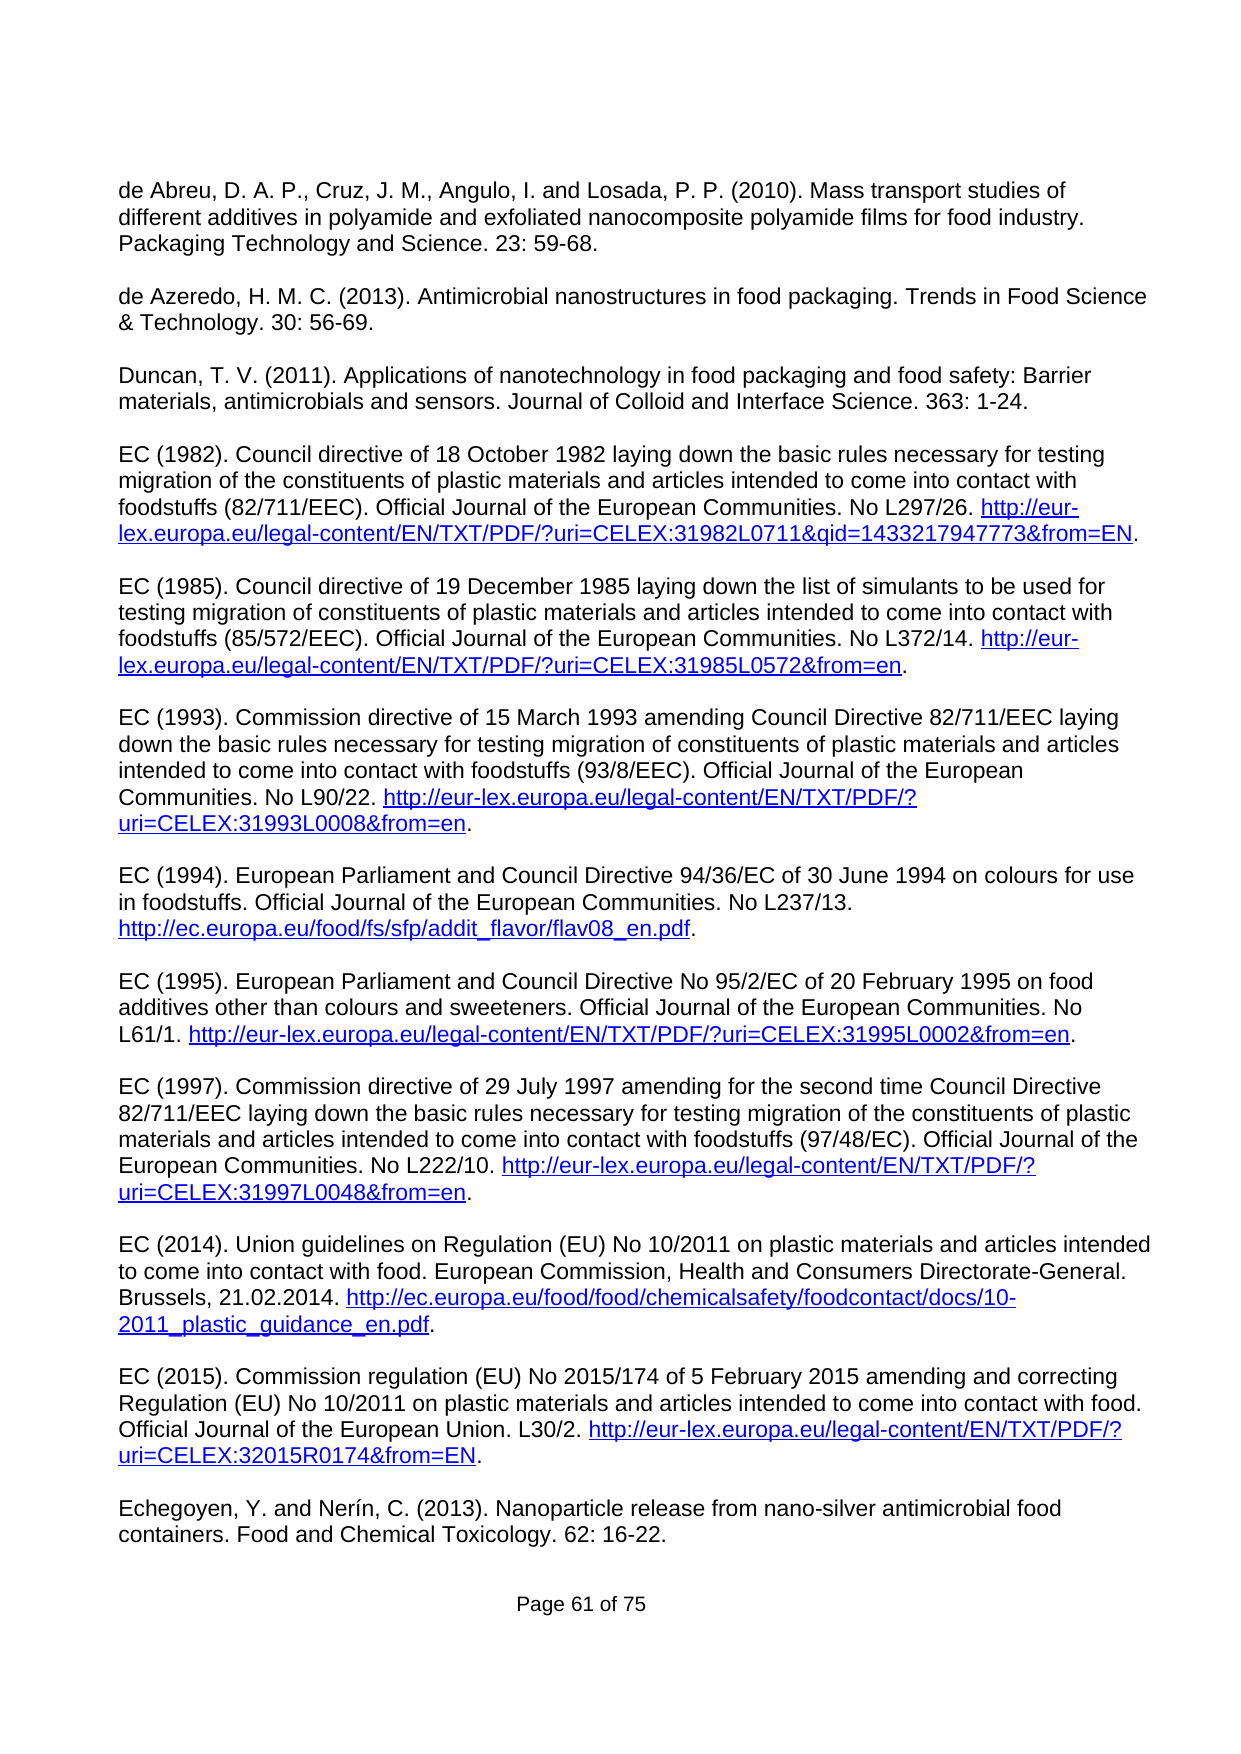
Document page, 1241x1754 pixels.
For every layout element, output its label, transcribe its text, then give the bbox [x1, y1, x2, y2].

text EC (1995). European Parliament and Council Directive No 95/2/EC of 20 February 1995 on food additives other than colours and sweeteners. Official Journal of the European Communities. No L61/1. http://eur-lex.europa.eu/legal-content/EN/TXT/PDF/?uri=CELEX:31995L0002&from=en. [118, 968, 1152, 1047]
text EC (1985). Council directive of 19 December 1985 laying down the list of simulants to be used for testing migration of constituents of plastic materials and articles intended to come into contact with foodstuffs (85/572/EEC). Official Journal of the European Communities. No L372/14. http://eur-lex.europa.eu/legal-content/EN/TXT/PDF/?uri=CELEX:31985L0572&from=en. [118, 573, 1152, 678]
text Echegoyen, Y. and Nerín, C. (2013). Nanoparticle release from nano-silver antimicrobial food containers. Food and Chemical Toxicology. 62: 16-22. [118, 1495, 1152, 1548]
text EC (1997). Commission directive of 29 July 1997 amending for the second time Council Directive 82/711/EEC laying down the basic rules necessary for testing migration of the constituents of plastic materials and articles intended to come into contact with foodstuffs (97/48/EC). Official Journal of the European Communities. No L222/10. http://eur-lex.europa.eu/legal-content/EN/TXT/PDF/?uri=CELEX:31997L0048&from=en. [118, 1073, 1152, 1205]
text EC (2015). Commission regulation (EU) No 2015/174 of 5 February 2015 amending and correcting Regulation (EU) No 10/2011 on plastic materials and articles intended to come into contact with food. Official Journal of the European Union. L30/2. http://eur-lex.europa.eu/legal-content/EN/TXT/PDF/?uri=CELEX:32015R0174&from=EN. [118, 1363, 1152, 1469]
text Duncan, T. V. (2011). Applications of nanotechnology in food packaging and food safety: Barrier materials, antimicrobials and sensors. Journal of Colloid and Interface Science. 363: 1-24. [118, 362, 1152, 414]
text de Abreu, D. A. P., Cruz, J. M., Angulo, I. and Losada, P. P. (2010). Mass transport studies of different additives in polyamide and exfoliated nanocomposite polyamide films for food industry. Packaging Technology and Science. 23: 59-68. [118, 177, 1152, 256]
text EC (1994). European Parliament and Council Directive 94/36/EC of 30 June 1994 on colours for use in foodstuffs. Official Journal of the European Communities. No L237/13. http://ec.europa.eu/food/fs/sfp/addit_flavor/flav08_en.pdf. [118, 862, 1152, 942]
text EC (1993). Commission directive of 15 March 1993 amending Council Directive 82/711/EEC laying down the basic rules necessary for testing migration of constituents of plastic materials and articles intended to come into contact with foodstuffs (93/8/EEC). Official Journal of the European Communities. No L90/22. http://eur-lex.europa.eu/legal-content/EN/TXT/PDF/?uri=CELEX:31993L0008&from=en. [118, 704, 1152, 836]
text EC (2014). Union guidelines on Regulation (EU) No 10/2011 on plastic materials and articles intended to come into contact with food. European Commission, Health and Consumers Directorate-General. Brussels, 21.02.2014. http://ec.europa.eu/food/food/chemicalsafety/foodcontact/docs/10-2011_plastic_guidance_en.pdf. [118, 1231, 1152, 1337]
text de Azeredo, H. M. C. (2013). Antimicrobial nanostructures in food packaging. Trends in Food Science & Technology. 30: 56-69. [118, 283, 1152, 335]
text EC (1982). Council directive of 18 October 1982 laying down the basic rules necessary for testing migration of the constituents of plastic materials and articles intended to come into contact with foodstuffs (82/711/EEC). Official Journal of the European Communities. No L297/26. http://eur-lex.europa.eu/legal-content/EN/TXT/PDF/?uri=CELEX:31982L0711&qid=1433217947773&from=EN. [118, 441, 1152, 546]
